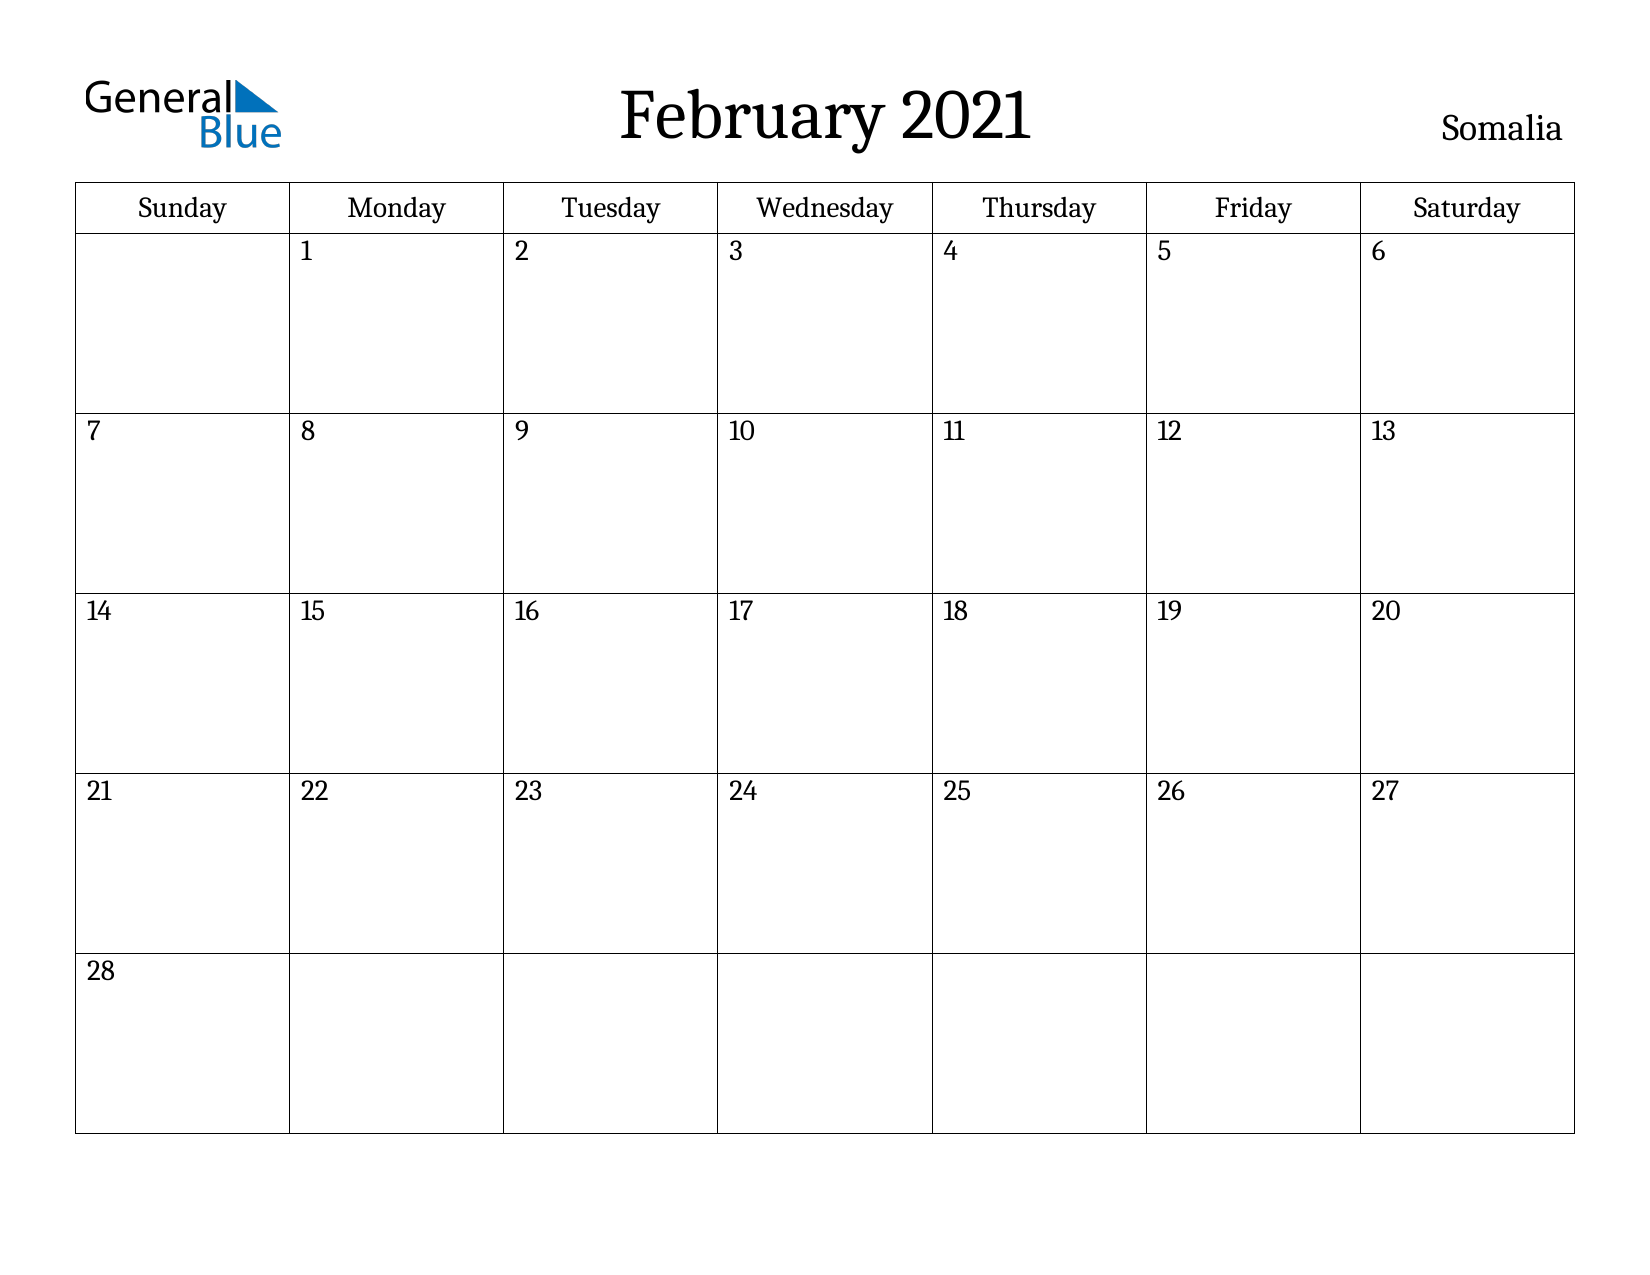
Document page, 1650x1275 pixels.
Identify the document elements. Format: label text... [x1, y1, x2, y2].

table_cell 25 [933, 774, 1146, 807]
table_cell [1147, 808, 1360, 953]
table_cell [504, 267, 717, 413]
table_cell [1361, 448, 1574, 593]
table_cell [718, 267, 932, 413]
table_cell [1147, 954, 1360, 987]
table_cell Friday [1147, 183, 1360, 233]
table_cell 16 [504, 594, 717, 627]
table_cell 14 [76, 594, 289, 627]
table_cell Sunday [76, 183, 289, 233]
table_cell 19 [1147, 594, 1360, 627]
table_cell 2 [504, 234, 717, 267]
table_cell [718, 448, 932, 593]
table_header [76, 75, 503, 182]
table_cell 24 [718, 774, 932, 807]
table_cell [504, 448, 717, 593]
table_cell [718, 808, 932, 953]
table_cell 27 [1361, 774, 1574, 807]
table_cell 3 [718, 234, 932, 267]
table_cell [1147, 267, 1360, 413]
table_cell Tuesday [504, 183, 717, 233]
table_cell [933, 808, 1146, 953]
table_cell 12 [1147, 414, 1360, 447]
table_cell [1361, 808, 1574, 953]
table_cell 4 [933, 234, 1146, 267]
table_cell 9 [504, 414, 717, 447]
table_cell [1361, 988, 1574, 1133]
table_cell [718, 988, 932, 1133]
table_cell [290, 954, 503, 987]
table_cell 20 [1361, 594, 1574, 627]
table_cell 28 [76, 954, 289, 987]
table_cell [76, 234, 289, 267]
table_cell Monday [290, 183, 503, 233]
table_cell 13 [1361, 414, 1574, 447]
table_cell [1147, 448, 1360, 593]
table_cell [504, 954, 717, 987]
table_cell [76, 448, 289, 593]
table_cell 11 [933, 414, 1146, 447]
table_cell [718, 954, 932, 987]
table_cell 1 [290, 234, 503, 267]
table_cell Thursday [933, 183, 1146, 233]
table_cell [933, 267, 1146, 413]
table_cell 21 [76, 774, 289, 807]
table_cell [933, 448, 1146, 593]
table_cell 10 [718, 414, 932, 447]
picture [86, 80, 281, 148]
table_cell 8 [290, 414, 503, 447]
table_cell 17 [718, 594, 932, 627]
table_cell [290, 448, 503, 593]
table_cell 6 [1361, 234, 1574, 267]
table_cell [76, 267, 289, 413]
table_cell [1147, 627, 1360, 773]
table_cell [290, 627, 503, 773]
table_cell [1361, 627, 1574, 773]
table_cell [504, 808, 717, 953]
table_cell [290, 808, 503, 953]
table_cell [504, 988, 717, 1133]
table_cell [933, 627, 1146, 773]
table_cell 18 [933, 594, 1146, 627]
table_cell [933, 988, 1146, 1133]
table_cell [76, 808, 289, 953]
table_cell [718, 627, 932, 773]
table_cell Wednesday [718, 183, 932, 233]
table_cell [76, 627, 289, 773]
table_cell [1361, 267, 1574, 413]
table_cell 5 [1147, 234, 1360, 267]
table_cell 7 [76, 414, 289, 447]
table_cell [933, 954, 1146, 987]
table_cell 15 [290, 594, 503, 627]
table_cell [290, 988, 503, 1133]
table_header February 2021 [504, 75, 1146, 182]
table_cell [504, 627, 717, 773]
table_cell 22 [290, 774, 503, 807]
table_header Somalia [1146, 75, 1574, 182]
table_cell 26 [1147, 774, 1360, 807]
table_cell [1361, 954, 1574, 987]
table_cell Saturday [1361, 183, 1574, 233]
table_cell [1147, 988, 1360, 1133]
table_cell [76, 988, 289, 1133]
table_cell [290, 267, 503, 413]
table_cell 23 [504, 774, 717, 807]
